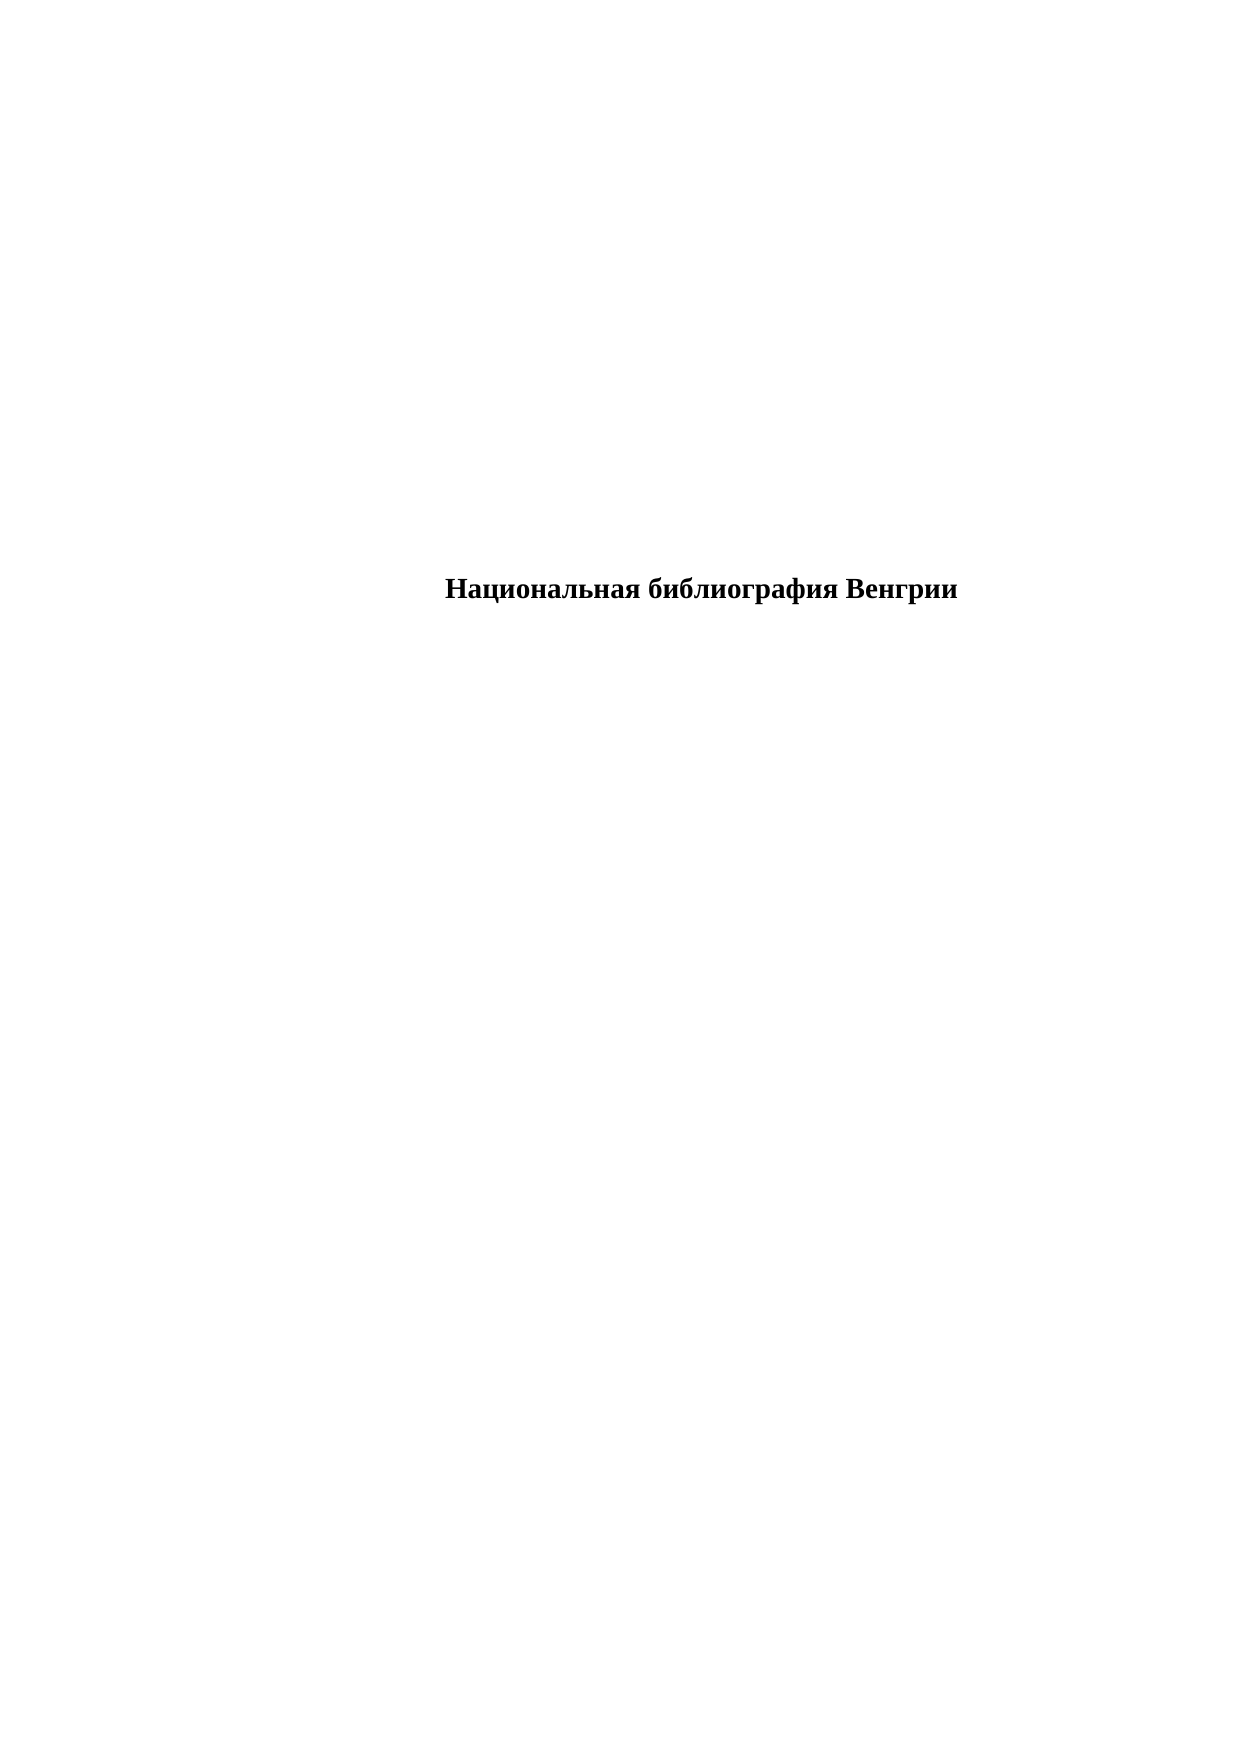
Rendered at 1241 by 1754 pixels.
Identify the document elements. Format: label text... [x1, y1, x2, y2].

text Национальная библиография Венгрии [177, 571, 1152, 604]
